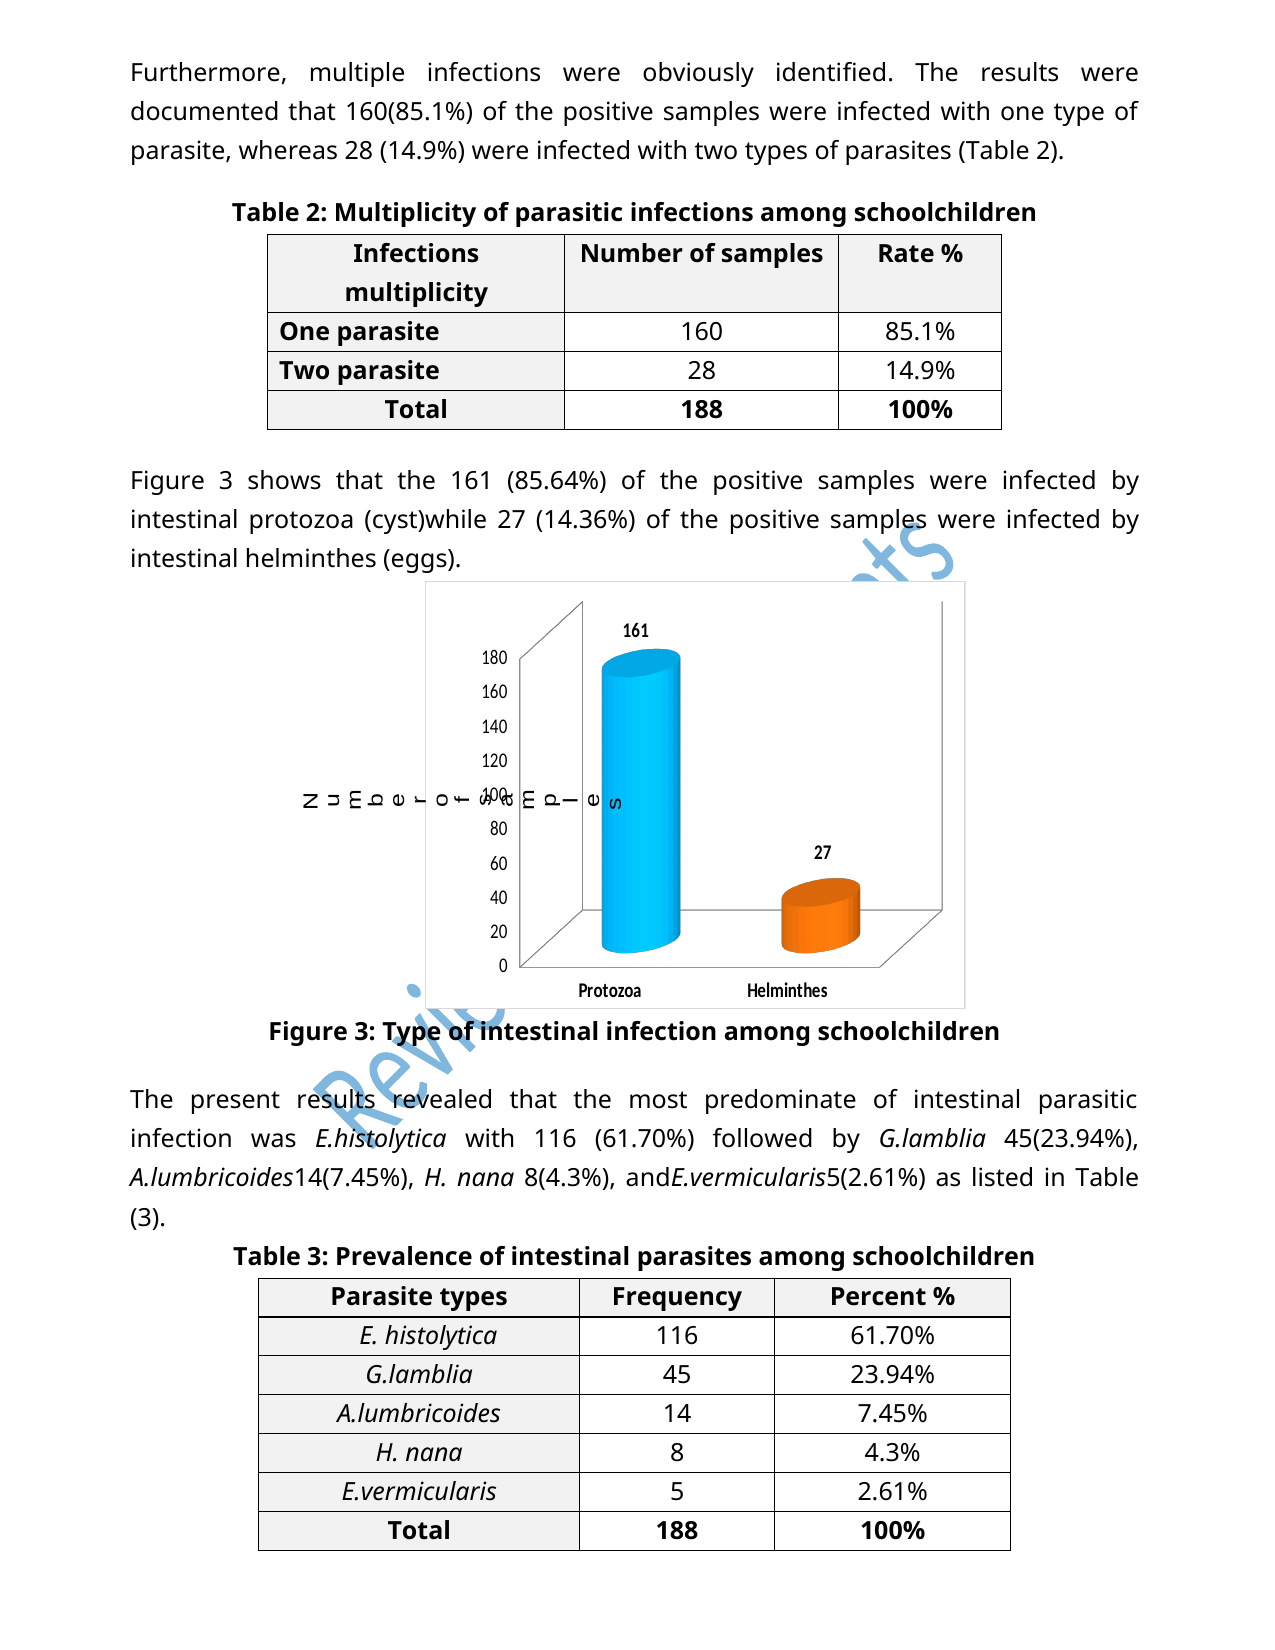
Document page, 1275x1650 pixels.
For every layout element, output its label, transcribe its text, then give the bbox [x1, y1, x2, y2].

table_cell Total [268, 391, 564, 429]
table_cell A.lumbricoides [259, 1395, 579, 1433]
table_cell 85.1% [839, 313, 1001, 351]
table_cell G.lamblia [259, 1356, 579, 1394]
text Figure 3 shows that the 161 (85.64%) of the positive samples were infected by intestinal protozoa (cyst)while 27 (14.36%) of the positive samples were infected by intestinal helminthes (eggs). [130, 463, 1139, 575]
table_header Rate % [839, 235, 1001, 312]
table_cell 45 [580, 1356, 774, 1394]
table_header Infections multiplicity [268, 235, 564, 312]
table_cell 14 [580, 1395, 774, 1433]
table_cell 4.3% [775, 1434, 1010, 1472]
table_cell 7.45% [775, 1395, 1010, 1433]
table_cell 116 [580, 1318, 774, 1355]
table_cell 28 [565, 352, 838, 390]
table_header Parasite types [259, 1279, 579, 1316]
table_cell One parasite [268, 313, 564, 351]
table_cell 23.94% [775, 1356, 1010, 1394]
table_cell 100% [839, 391, 1001, 429]
table_cell 2.61% [775, 1473, 1010, 1511]
text Table 3: Prevalence of intestinal parasites among schoolchildren [130, 1238, 1139, 1272]
table_cell 188 [580, 1512, 774, 1550]
table_cell 5 [580, 1473, 774, 1511]
table_header Frequency [580, 1279, 774, 1316]
text Figure 3: Type of intestinal infection among schoolchildren [130, 1013, 1139, 1047]
text The present results revealed that the most predominate of intestinal parasitic infection was E.histolytica with 116 (61.70%) followed by G.lamblia 45(23.94%), A.lumbricoides14(7.45%), H. nana 8(4.3%), andE.vermicularis5(2.61%) as listed in Table (3). [130, 1082, 1139, 1233]
text Table 2: Multiplicity of parasitic infections among schoolchildren [130, 195, 1139, 229]
text Furthermore, multiple infections were obviously identiﬁed. The results were documented that 160(85.1%) of the positive samples were infected with one type of parasite, whereas 28 (14.9%) were infected with two types of parasites (Table 2). [130, 55, 1139, 167]
table_cell 100% [775, 1512, 1010, 1550]
table_cell 188 [565, 391, 838, 429]
table_cell 160 [565, 313, 838, 351]
table_cell Two parasite [268, 352, 564, 390]
table_header Percent % [775, 1279, 1010, 1316]
table_cell 14.9% [839, 352, 1001, 390]
table_cell H. nana [259, 1434, 579, 1472]
table_cell E.vermicularis [259, 1473, 579, 1511]
table_cell E. histolytica [259, 1318, 579, 1355]
table_cell 61.70% [775, 1318, 1010, 1355]
table_header Number of samples [565, 235, 838, 312]
table_cell 8 [580, 1434, 774, 1472]
table_cell Total [259, 1512, 579, 1550]
